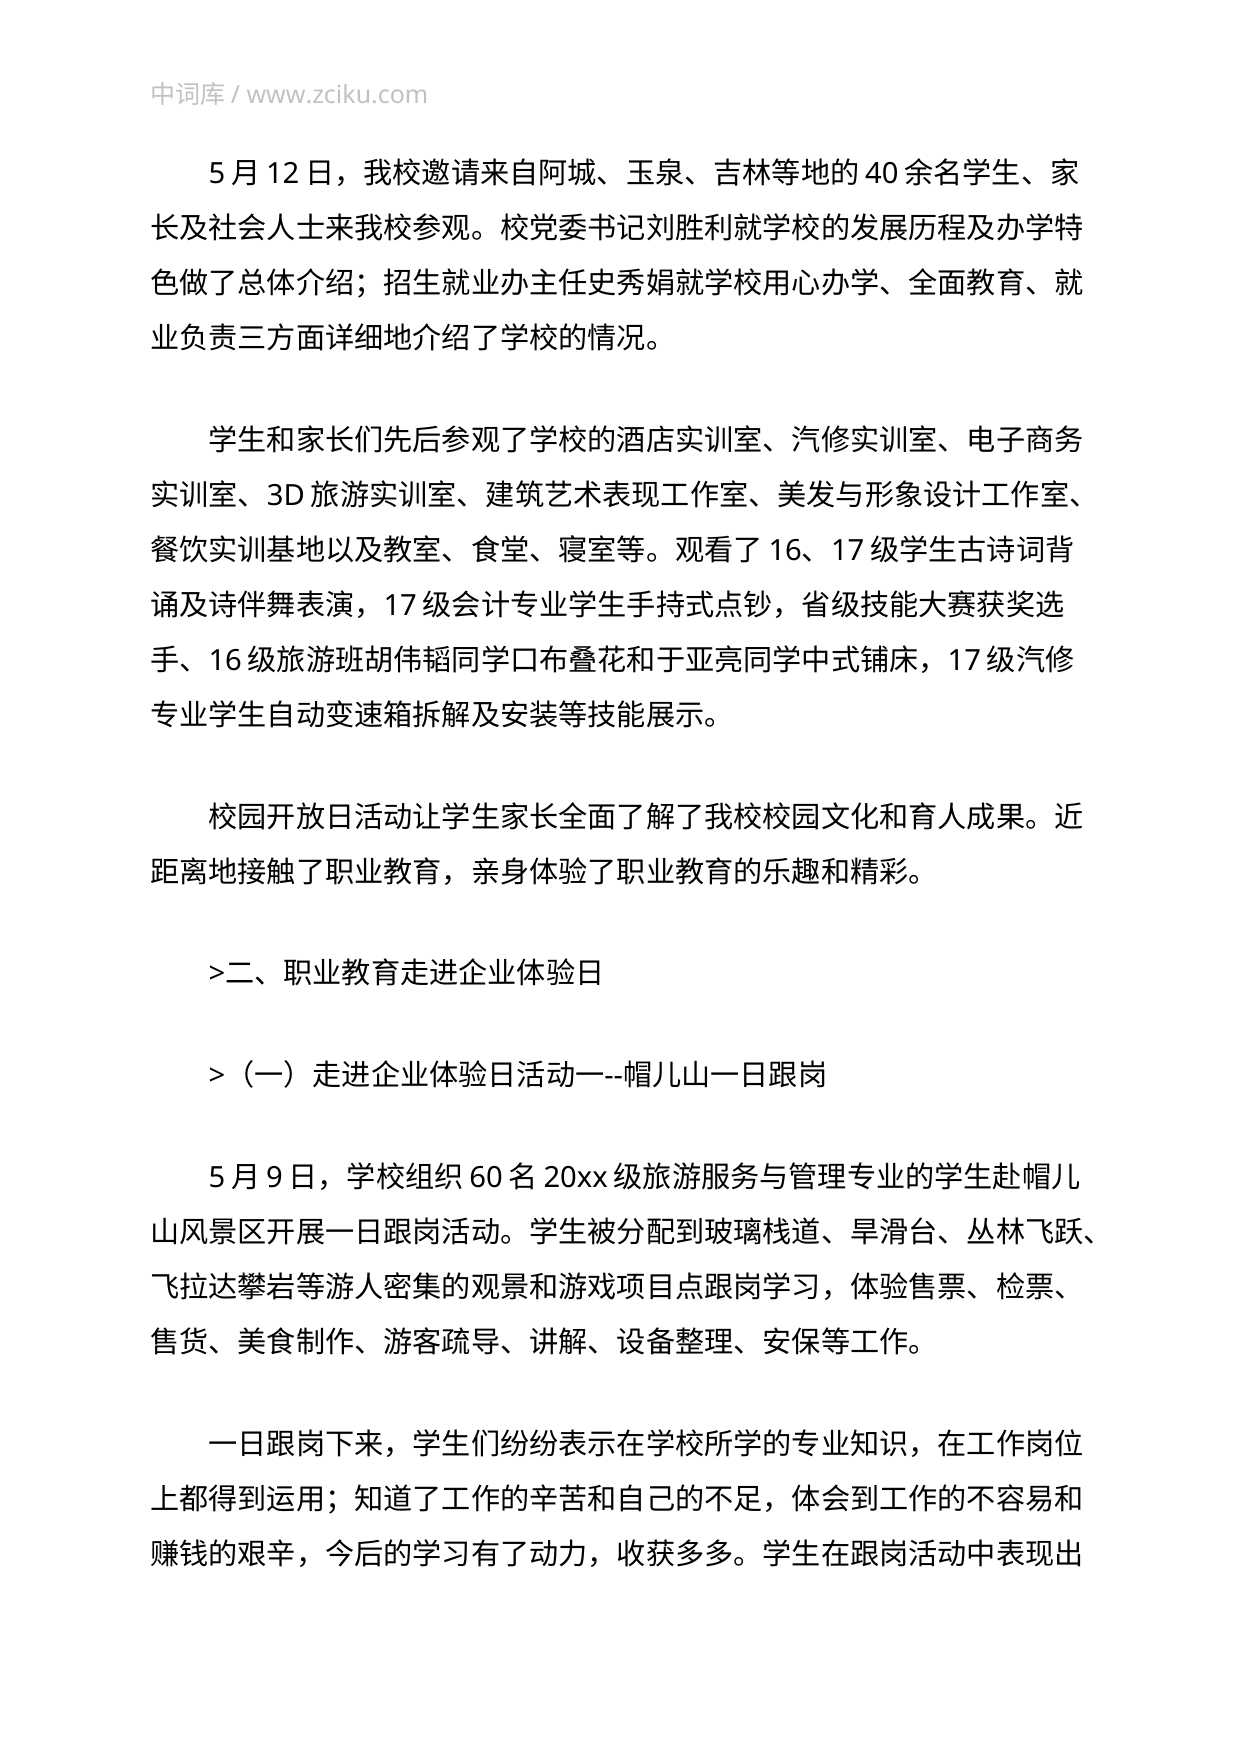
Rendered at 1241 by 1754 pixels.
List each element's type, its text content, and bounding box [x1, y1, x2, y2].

text 校园开放日活动让学生家长全面了解了我校校园文化和育人成果。近距离地接触了职业教育，亲身体验了职业教育的乐趣和精彩。 [150, 793, 1090, 890]
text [150, 1420, 1090, 1572]
text 学生和家长们先后参观了学校的酒店实训室、汽修实训室、电子商务实训室、3D旅游实训室、建筑艺术表现工作室、美发与形象设计工作室、餐饮实训基地以及教室、食堂、寝室等。观看了16、17级学生古诗词背诵及诗伴舞表演，17级会计专业学生手持式点钞，省级技能大赛获奖选手、16级旅游班胡伟韬同学口布叠花和于亚亮同学中式铺床，17级汽修专业学生自动变速箱拆解及安装等技能展示。 [150, 417, 1090, 734]
text 5月9日，学校组织60名20xx级旅游服务与管理专业的学生赴帽儿山风景区开展一日跟岗活动。学生被分配到玻璃栈道、旱滑台、丛林飞跃、飞拉达攀岩等游人密集的观景和游戏项目点跟岗学习，体验售票、检票、售货、美食制作、游客疏导、讲解、设备整理、安保等工作。 [150, 1154, 1090, 1361]
text >二、职业教育走进企业体验日 [150, 950, 1090, 992]
text 5月12日，我校邀请来自阿城、玉泉、吉林等地的40余名学生、家长及社会人士来我校参观。校党委书记刘胜利就学校的发展历程及办学特色做了总体介绍；招生就业办主任史秀娟就学校用心办学、全面教育、就业负责三方面详细地介绍了学校的情况。 [150, 150, 1090, 357]
text >（一）走进企业体验日活动一--帽儿山一日跟岗 [150, 1052, 1090, 1094]
